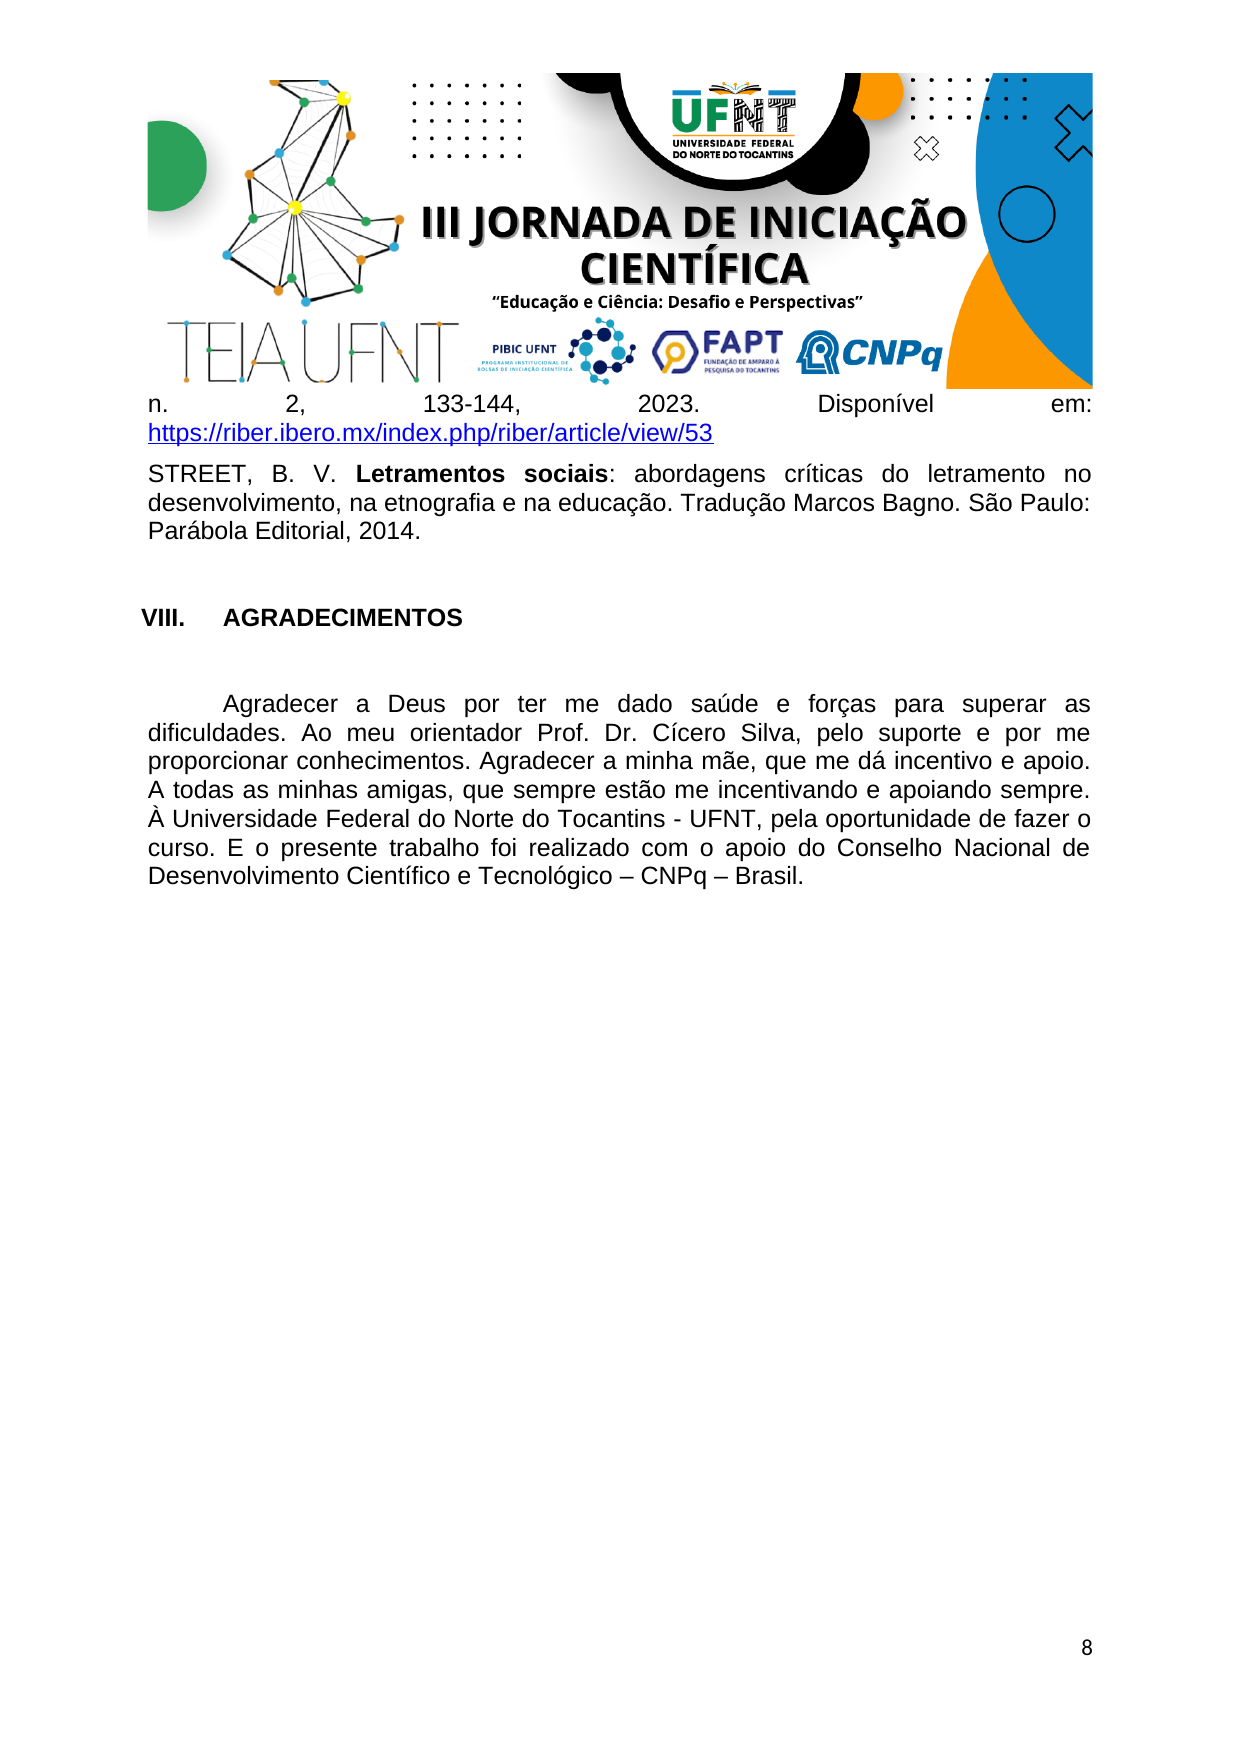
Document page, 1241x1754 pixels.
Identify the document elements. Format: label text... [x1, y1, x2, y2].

text STREET, B. V. Letramentos sociais: abordagens críticas do letramento no desenvolvimento, na etnografia e na educação. Tradução Marcos Bagno. São Paulo: Parábola Editorial, 2014. [148, 459, 1092, 545]
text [148, 167, 1092, 446]
picture [147, 73, 992, 389]
text Agradecer a Deus por ter me dado saúde e forças para superar as dificuldades. Ao meu orientador Prof. Dr. Cícero Silva, pelo suporte e por me proporcionar conhecimentos. Agradecer a minha mãe, que me dá incentivo e apoio. A todas as minhas amigas, que sempre estão me incentivando e apoiando sempre. À Universidade Federal do Norte do Tocantins - UFNT, pela oportunidade de fazer o curso. E o presente trabalho foi realizado com o apoio do Conselho Nacional de Desenvolvimento Científico e Tecnológico – CNPq – Brasil. [148, 689, 1092, 890]
list AGRADECIMENTOS [185, 603, 1092, 631]
